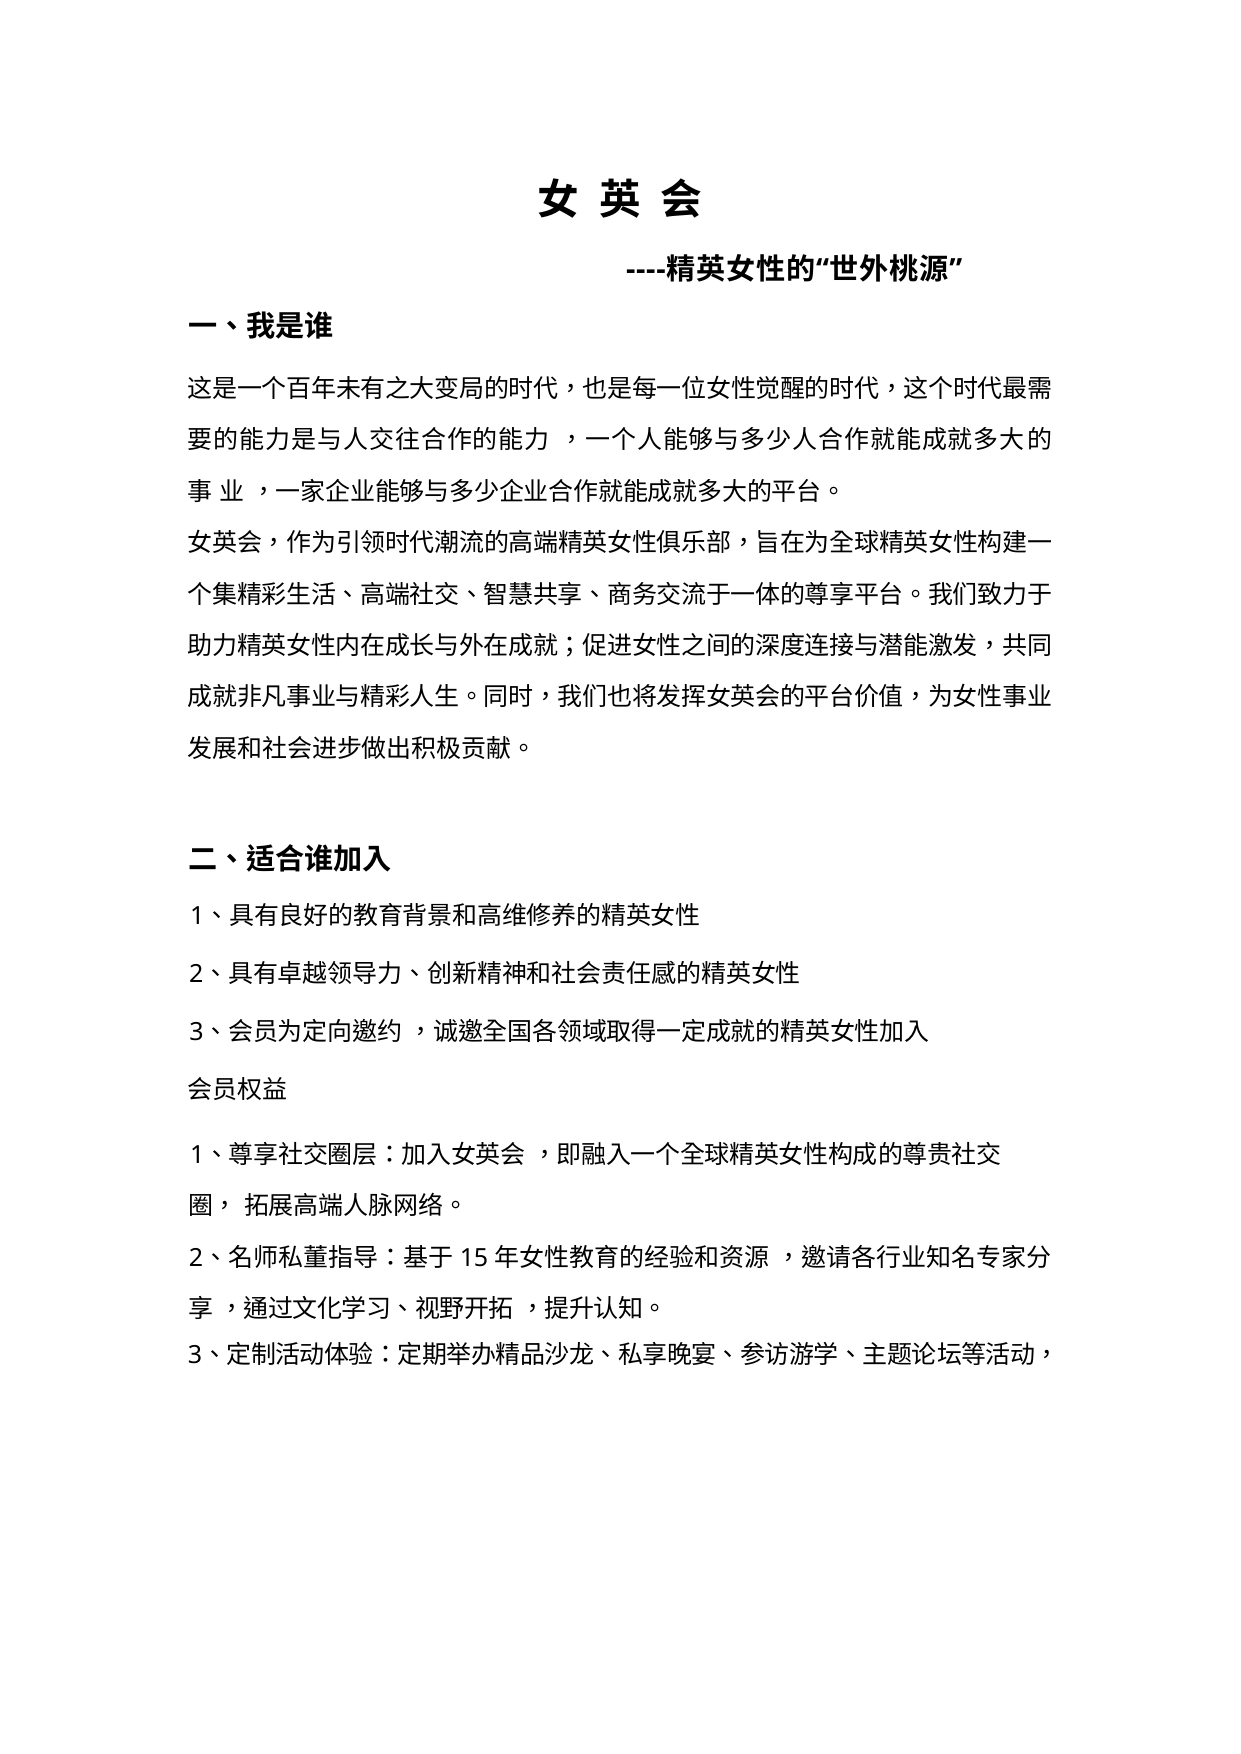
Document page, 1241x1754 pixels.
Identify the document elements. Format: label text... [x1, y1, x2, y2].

text 2、名师私董指导：基于 15 年女性教育的经验和资源 ，邀请各行业知名专家分 享 ，通过文化学习、视野开拓 ，提升认知。 [188, 1240, 1052, 1325]
text 女 英 会 [537, 180, 1060, 223]
text 3、定制活动体验：定期举办精品沙龙、私享晚宴、参访游学、主题论坛等活动， [186, 1343, 1060, 1368]
text 2、具有卓越领导力、创新精神和社会责任感的精英女性 [189, 962, 1060, 988]
text 一、我是谁 [188, 312, 1060, 342]
text 1、具有良好的教育背景和高维修养的精英女性 [190, 904, 1060, 930]
text 会员权益 [188, 1078, 1060, 1104]
text ----精英女性的“世外桃源” [626, 255, 1060, 285]
text 女英会，作为引领时代潮流的高端精英女性俱乐部，旨在为全球精英女性构建一 个集精彩生活、高端社交、智慧共享、商务交流于一体的尊享平台。我们致力于 助力精英女性内在成长与外在成就；促进女性之间的深度连接与潜能激发，共同 成就非凡事业与精彩人生。同时，我们也将发挥女英会的平台价值，为女性事业 发展和社会进步做出积极贡献。 [187, 525, 1053, 764]
text 3、会员为定向邀约 ，诚邀全国各领域取得一定成就的精英女性加入 [189, 1020, 1060, 1046]
text 1、尊享社交圈层：加入女英会 ，即融入一个全球精英女性构成的尊贵社交圈， 拓展高端人脉网络。 [188, 1136, 1047, 1222]
text 这是一个百年未有之大变局的时代，也是每一位女性觉醒的时代，这个时代最需 要的能力是与人交往合作的能力 ，一个人能够与多少人合作就能成就多大的事 业 ，一家企业能够与多少企业合作就能成就多大的平台。 [188, 371, 1053, 507]
text 二、适合谁加入 [188, 845, 1060, 876]
